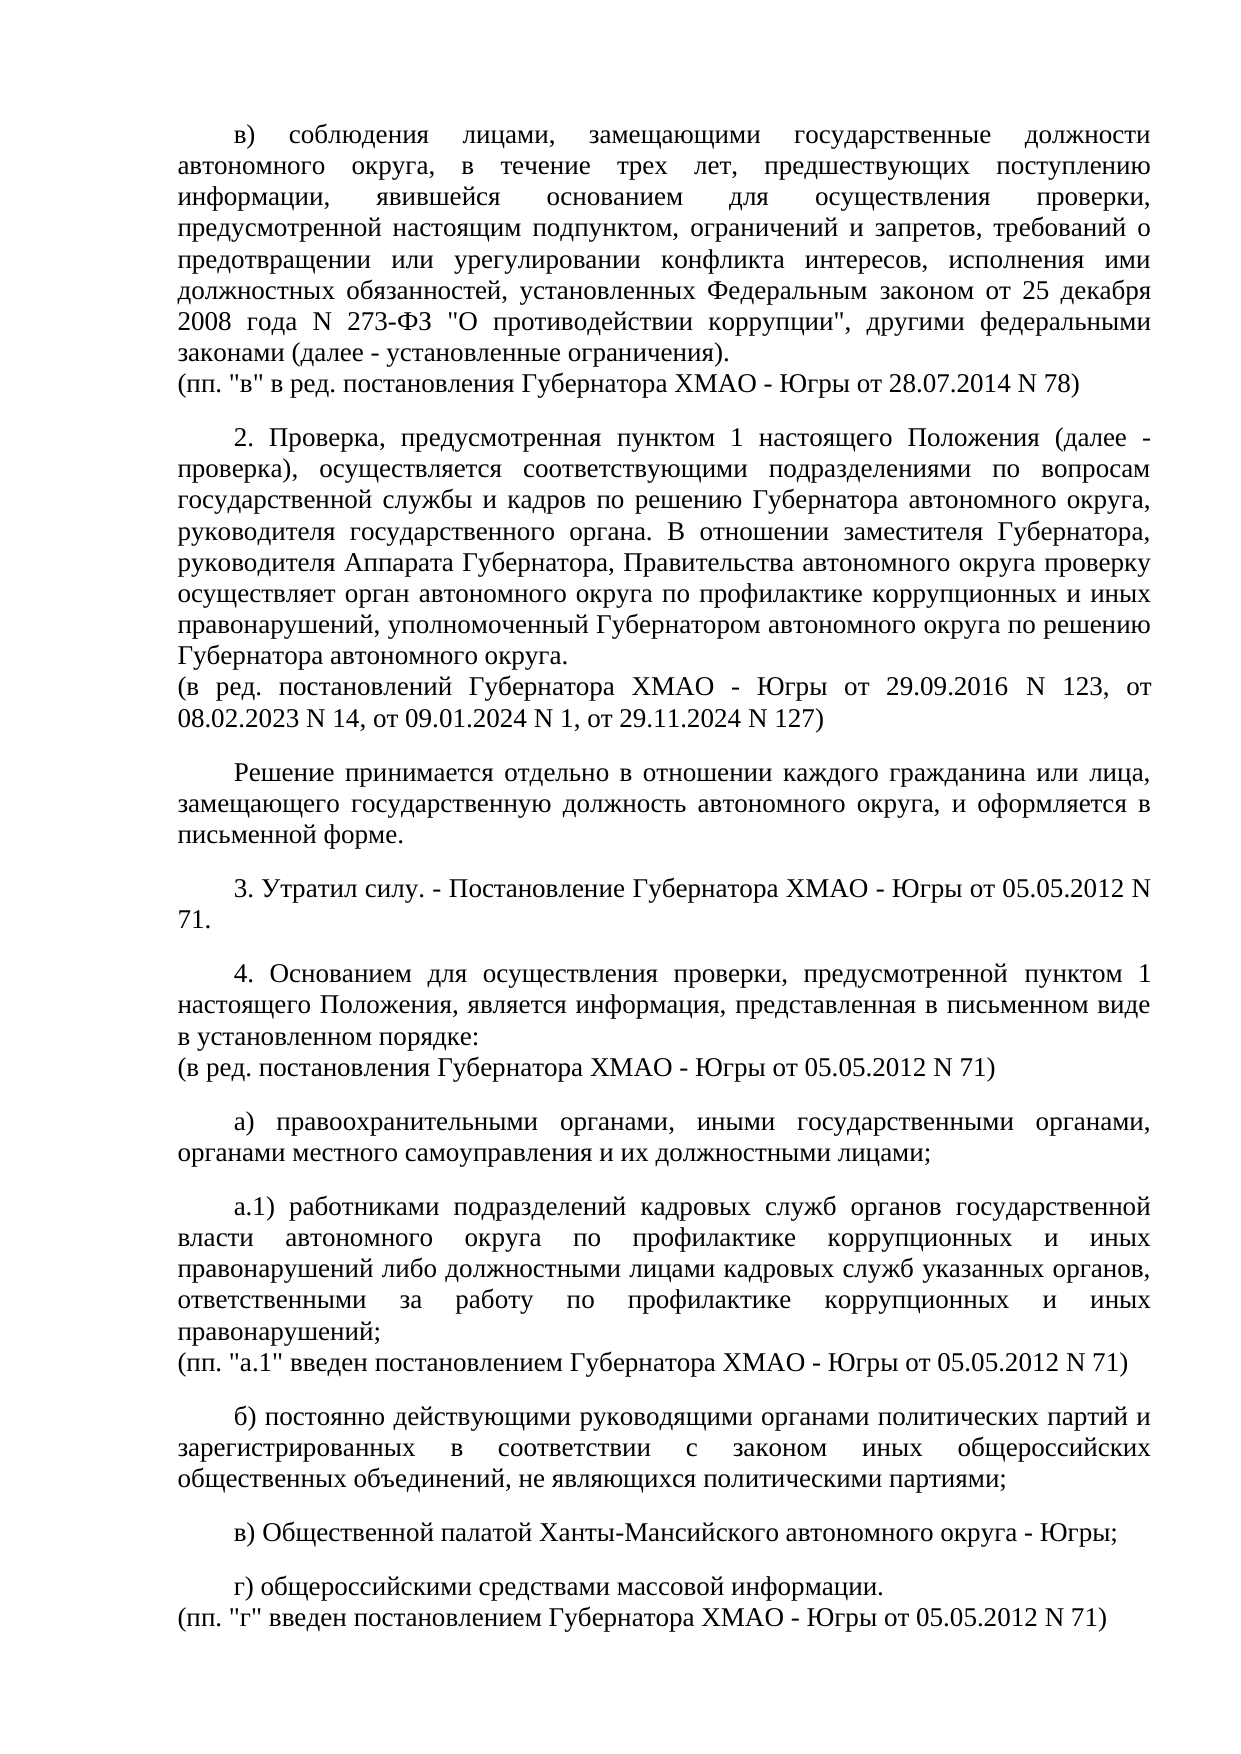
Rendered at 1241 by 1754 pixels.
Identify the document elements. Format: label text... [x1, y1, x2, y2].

text (пп. "г" введен постановлением Губернатора ХМАО - Югры от 05.05.2012 N 71) [177, 1601, 1152, 1632]
text (в ред. постановления Губернатора ХМАО - Югры от 05.05.2012 N 71) [177, 1051, 1152, 1082]
text 3. Утратил силу. - Постановление Губернатора ХМАО - Югры от 05.05.2012 N 71. [177, 872, 1152, 934]
text б) постоянно действующими руководящими органами политических партий и зарегистрированных в соответствии с законом иных общероссийских общественных объединений, не являющихся политическими партиями; [177, 1400, 1152, 1493]
text Решение принимается отдельно в отношении каждого гражданина или лица, замещающего государственную должность автономного округа, и оформляется в письменной форме. [177, 756, 1152, 849]
text (пп. "в" в ред. постановления Губернатора ХМАО - Югры от 28.07.2014 N 78) [177, 367, 1152, 398]
text а) правоохранительными органами, иными государственными органами, органами местного самоуправления и их должностными лицами; [177, 1105, 1152, 1167]
text 2. Проверка, предусмотренная пунктом 1 настоящего Положения (далее - проверка), осуществляется соответствующими подразделениями по вопросам государственной службы и кадров по решению Губернатора автономного округа, руководителя государственного органа. В отношении заместителя Губернатора, руководителя Аппарата Губернатора, Правительства автономного округа проверку осуществляет орган автономного округа по профилактике коррупционных и иных правонарушений, уполномоченный Губернатором автономного округа по решению Губернатора автономного округа. [177, 421, 1152, 671]
text (в ред. постановлений Губернатора ХМАО - Югры от 29.09.2016 N 123, от 08.02.2023 N 14, от 09.01.2024 N 1, от 29.11.2024 N 127) [177, 671, 1152, 733]
text г) общероссийскими средствами массовой информации. [177, 1570, 1152, 1601]
text в) соблюдения лицами, замещающими государственные должности автономного округа, в течение трех лет, предшествующих поступлению информации, явившейся основанием для осуществления проверки, предусмотренной настоящим подпунктом, ограничений и запретов, требований о предотвращении или урегулировании конфликта интересов, исполнения ими должностных обязанностей, установленных Федеральным законом от 25 декабря 2008 года N 273-ФЗ "О противодействии коррупции", другими федеральными законами (далее - установленные ограничения). [177, 118, 1152, 367]
text а.1) работниками подразделений кадровых служб органов государственной власти автономного округа по профилактике коррупционных и иных правонарушений либо должностными лицами кадровых служб указанных органов, ответственными за работу по профилактике коррупционных и иных правонарушений; [177, 1190, 1152, 1346]
text в) Общественной палатой Ханты-Мансийского автономного округа - Югры; [177, 1516, 1152, 1547]
text (пп. "а.1" введен постановлением Губернатора ХМАО - Югры от 05.05.2012 N 71) [177, 1346, 1152, 1377]
text 4. Основанием для осуществления проверки, предусмотренной пунктом 1 настоящего Положения, является информация, представленная в письменном виде в установленном порядке: [177, 957, 1152, 1051]
